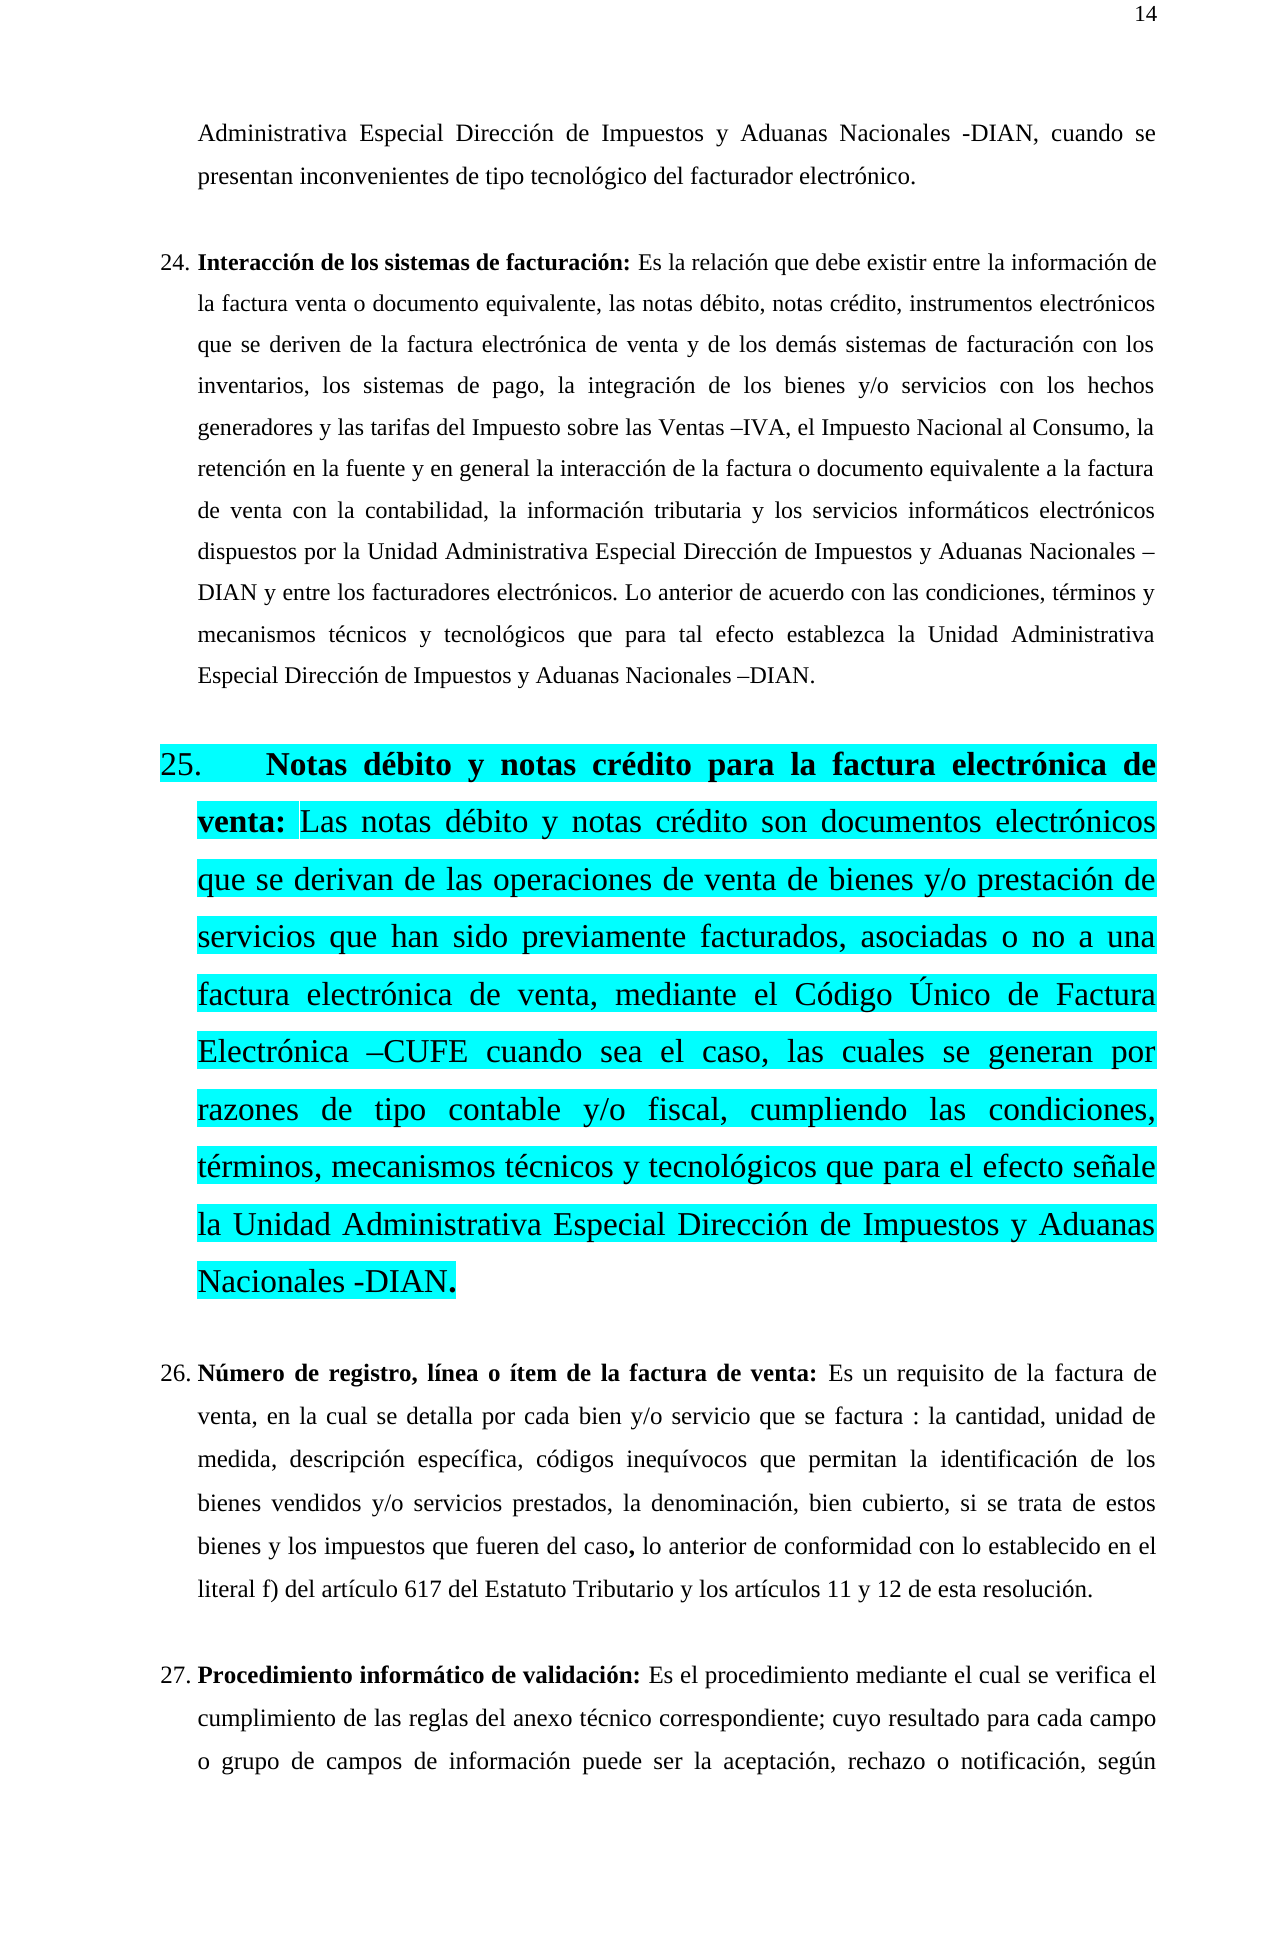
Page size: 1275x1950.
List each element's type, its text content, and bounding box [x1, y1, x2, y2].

list Notas débito y notas crédito para la factura electrónica de venta: Las notas débito y notas crédito son documentos electrónicos que se derivan de las operaciones de venta de bienes y/o prestación de servicios que han sido previamente facturados, asociadas o no a una factura electrónica de venta, mediante el Código Único de Factura Electrónica –CUFE cuando sea el caso, las cuales se generan por razones de tipo contable y/o fiscal, cumpliendo las condiciones, términos, mecanismos técnicos y tecnológicos que para el efecto señale la Unidad Administrativa Especial Dirección de Impuestos y Aduanas Nacionales -DIAN. [160, 782, 1157, 1299]
list Interacción de los sistemas de facturación: Es la relación que debe existir entre la información de la factura venta o documento equivalente, las notas débito, notas crédito, instrumentos electrónicos que se deriven de la factura electrónica de venta y de los demás sistemas de facturación con los inventarios, los sistemas de pago, la integración de los bienes y/o servicios con los hechos generadores y las tarifas del Impuesto sobre las Ventas –IVA, el Impuesto Nacional al Consumo, la retención en la fuente y en general la interacción de la factura o documento equivalente a la factura de venta con la contabilidad, la información tributaria y los servicios informáticos electrónicos dispuestos por la Unidad Administrativa Especial Dirección de Impuestos y Aduanas Nacionales –DIAN y entre los facturadores electrónicos. Lo anterior de acuerdo con las condiciones, términos y mecanismos técnicos y tecnológicos que para tal efecto establezca la Unidad Administrativa Especial Dirección de Impuestos y Aduanas Nacionales –DIAN. [160, 247, 1157, 689]
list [160, 118, 1157, 190]
list Número de registro, línea o ítem de la factura de venta: Es un requisito de la factura de venta, en la cual se detalla por cada bien y/o servicio que se factura : la cantidad, unidad de medida, descripción específica, códigos inequívocos que permitan la identificación de los bienes vendidos y/o servicios prestados, la denominación, bien cubierto, si se trata de estos bienes y los impuestos que fueren del caso, lo anterior de conformidad con lo establecido en el literal f) del artículo 617 del Estatuto Tributario y los artículos 11 y 12 de esta resolución. [160, 1358, 1157, 1603]
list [160, 1660, 1157, 1775]
